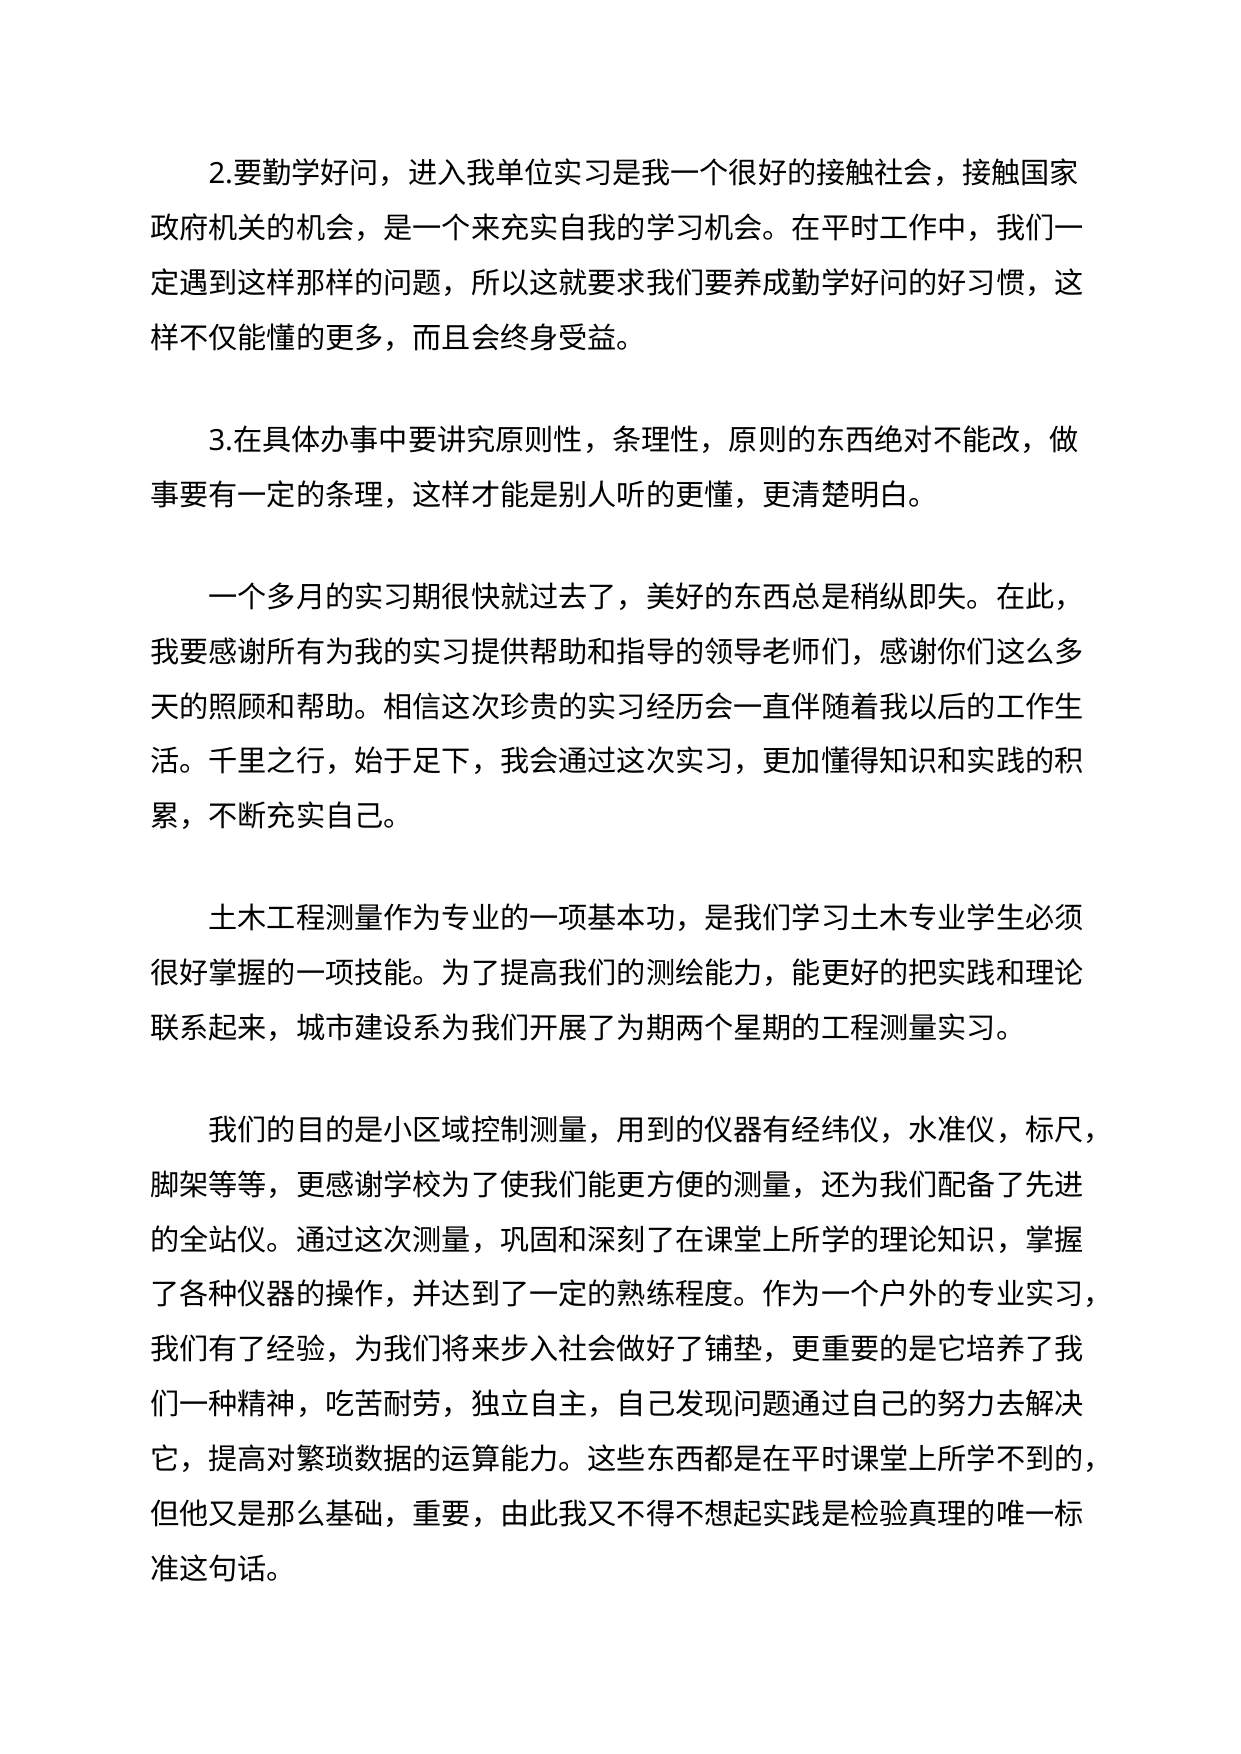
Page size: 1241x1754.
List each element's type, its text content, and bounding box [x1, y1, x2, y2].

text 2.要勤学好问，进入我单位实习是我一个很好的接触社会，接触国家政府机关的机会，是一个来充实自我的学习机会。在平时工作中，我们一定遇到这样那样的问题，所以这就要求我们要养成勤学好问的好习惯，这样不仅能懂的更多，而且会终身受益。 [150, 150, 1090, 357]
text 一个多月的实习期很快就过去了，美好的东西总是稍纵即失。在此，我要感谢所有为我的实习提供帮助和指导的领导老师们，感谢你们这么多天的照顾和帮助。相信这次珍贵的实习经历会一直伴随着我以后的工作生活。千里之行，始于足下，我会通过这次实习，更加懂得知识和实践的积累，不断充实自己。 [150, 573, 1090, 835]
text 我们的目的是小区域控制测量，用到的仪器有经纬仪，水准仪，标尺，脚架等等，更感谢学校为了使我们能更方便的测量，还为我们配备了先进的全站仪。通过这次测量，巩固和深刻了在课堂上所学的理论知识，掌握了各种仪器的操作，并达到了一定的熟练程度。作为一个户外的专业实习，我们有了经验，为我们将来步入社会做好了铺垫，更重要的是它培养了我们一种精神，吃苦耐劳，独立自主，自己发现问题通过自己的努力去解决它，提高对繁琐数据的运算能力。这些东西都是在平时课堂上所学不到的，但他又是那么基础，重要，由此我又不得不想起实践是检验真理的唯一标准这句话。 [150, 1106, 1090, 1588]
text 3.在具体办事中要讲究原则性，条理性，原则的东西绝对不能改，做事要有一定的条理，这样才能是别人听的更懂，更清楚明白。 [150, 417, 1090, 514]
text 土木工程测量作为专业的一项基本功，是我们学习土木专业学生必须很好掌握的一项技能。为了提高我们的测绘能力，能更好的把实践和理论联系起来，城市建设系为我们开展了为期两个星期的工程测量实习。 [150, 895, 1090, 1047]
